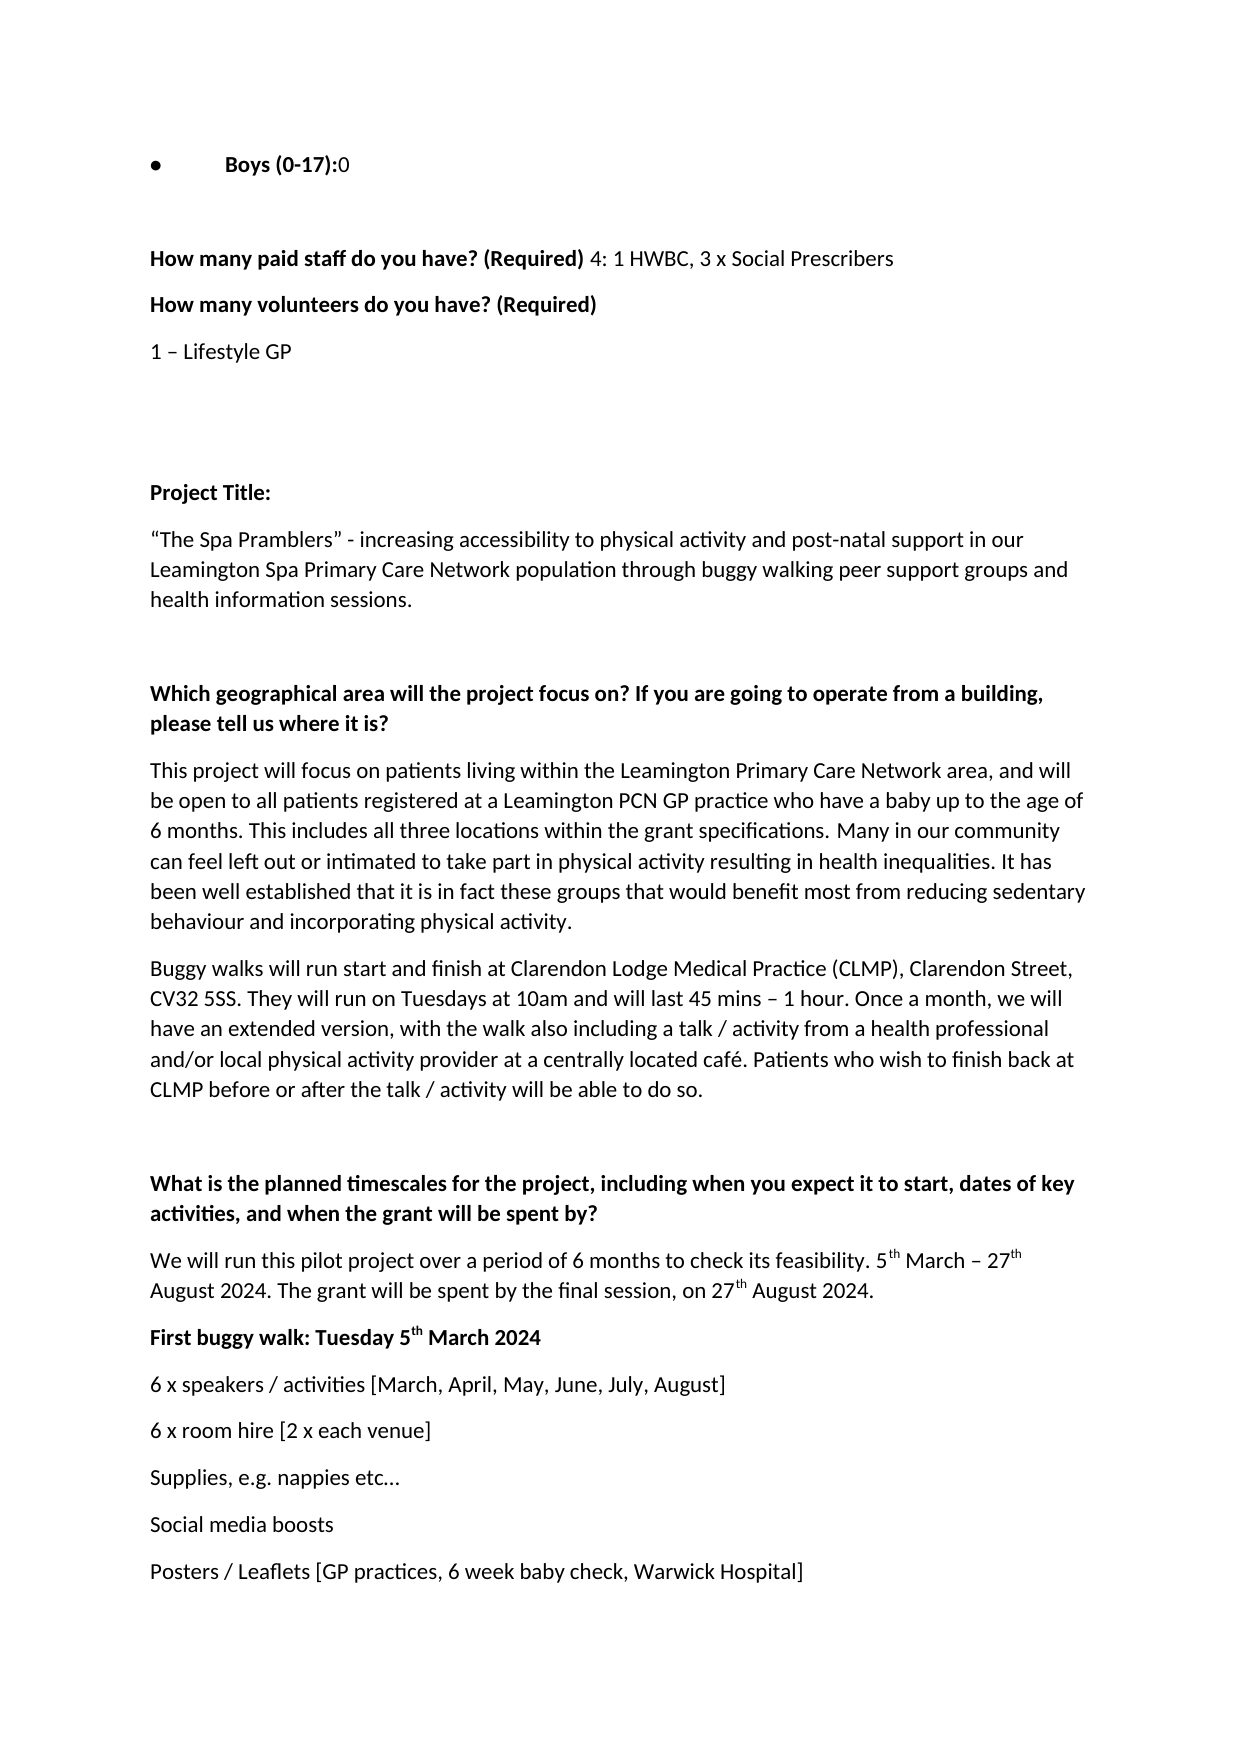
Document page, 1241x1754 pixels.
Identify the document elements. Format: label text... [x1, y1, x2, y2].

text 1 – Lifestyle GP [150, 337, 1090, 366]
text Buggy walks will run start and finish at Clarendon Lodge Medical Practice (CLMP), Clarendon Street, CV32 5SS. They will run on Tuesdays at 10am and will last 45 mins – 1 hour. Once a month, we will have an extended version, with the walk also including a talk / activity from a health professional and/or local physical activity provider at a centrally located café. Patients who wish to finish back at CLMP before or after the talk / activity will be able to do so. [150, 954, 1090, 1103]
text How many volunteers do you have? (Required) [150, 291, 1090, 319]
text Posters / Leaflets [GP practices, 6 week baby check, Warwick Hospital] [150, 1557, 1090, 1585]
text We will run this pilot project over a period of 6 months to check its feasibility. 5th March – 27th August 2024. The grant will be spent by the final session, on 27th August 2024. [150, 1246, 1090, 1304]
text This project will focus on patients living within the Leamington Primary Care Network area, and will be open to all patients registered at a Leamington PCN GP practice who have a baby up to the age of 6 months. This includes all three locations within the grant specifications. Many in our community can feel left out or intimated to take part in physical activity resulting in health inequalities. It has been well established that it is in fact these groups that would benefit most from reducing sedentary behaviour and incorporating physical activity. [150, 756, 1090, 935]
text How many paid staff do you have? (Required) 4: 1 HWBC, 3 x Social Prescribers [150, 244, 1090, 272]
text Project Title: [150, 478, 1090, 506]
text 6 x room hire [2 x each venue] [150, 1417, 1090, 1445]
text What is the planned timescales for the project, including when you expect it to start, dates of key activities, and when the grant will be spent by? [150, 1169, 1090, 1227]
text Social media boosts [150, 1510, 1090, 1538]
text • Boys (0-17):0 [150, 150, 1090, 178]
text First buggy walk: Tuesday 5th March 2024 [150, 1323, 1090, 1351]
text Supplies, e.g. nappies etc… [150, 1463, 1090, 1492]
text “The Spa Pramblers” - increasing accessibility to physical activity and post-natal support in our Leamington Spa Primary Care Network population through buggy walking peer support groups and health information sessions. [150, 525, 1090, 613]
text Which geographical area will the project focus on? If you are going to operate from a building, please tell us where it is? [150, 679, 1090, 737]
text 6 x speakers / activities [March, April, May, June, July, August] [150, 1370, 1090, 1398]
